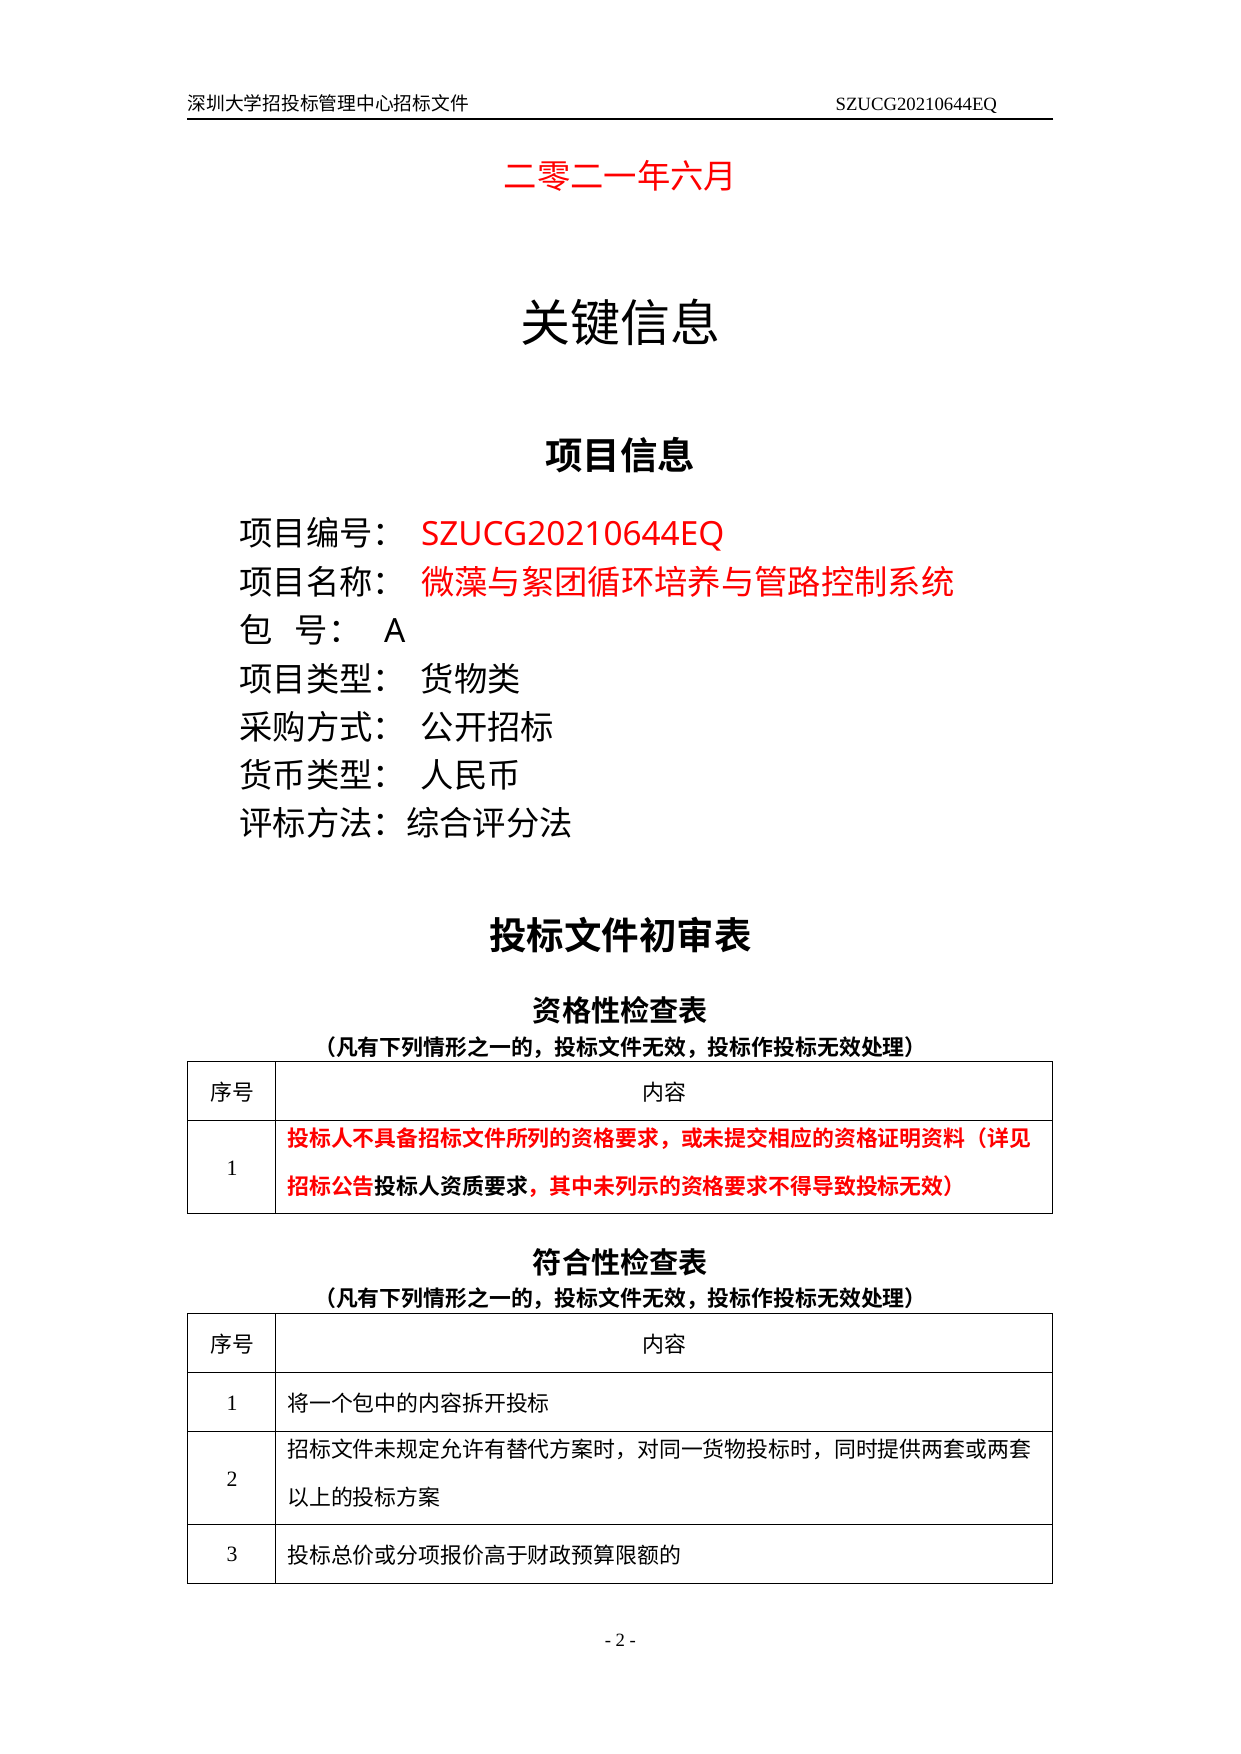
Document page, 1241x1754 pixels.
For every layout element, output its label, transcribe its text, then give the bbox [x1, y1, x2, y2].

table_cell 招标文件未规定允许有替代方案时，对同一货物投标时，同时提供两套或两套以上的投标方案 [276, 1432, 1052, 1524]
text 货币类型： 人民币 [187, 749, 1053, 797]
text 符合性检查表 [187, 1239, 1053, 1281]
text （凡有下列情形之一的，投标文件无效，投标作投标无效处理） [187, 1281, 1053, 1313]
text （凡有下列情形之一的，投标文件无效，投标作投标无效处理） [187, 1029, 1053, 1061]
table_header 内容 [276, 1314, 1052, 1372]
table_cell 3 [188, 1525, 275, 1583]
text 资格性检查表 [187, 987, 1053, 1029]
table_cell 投标总价或分项报价高于财政预算限额的 [276, 1525, 1052, 1583]
subtitle 关键信息 [187, 283, 1053, 355]
text 采购方式： 公开招标 [187, 701, 1053, 749]
text 项目类型： 货物类 [187, 652, 1053, 701]
subtitle 项目信息 [187, 426, 1053, 480]
table_cell 1 [188, 1121, 275, 1213]
table_header 内容 [276, 1062, 1052, 1120]
table_cell 1 [188, 1373, 275, 1431]
table_cell 投标人不具备招标文件所列的资格要求，或未提交相应的资格证明资料（详见招标公告投标人资质要求，其中未列示的资格要求不得导致投标无效） [276, 1121, 1052, 1213]
subtitle 投标文件初审表 [187, 906, 1053, 960]
text 项目名称： 微藻与絮团循环培养与管路控制系统 [187, 556, 1053, 604]
table_header 序号 [188, 1314, 275, 1372]
text 包 号： A [187, 604, 1053, 652]
text 项目编号： SZUCG20210644EQ [187, 507, 1053, 556]
text 评标方法： 综合评分法 [187, 797, 1053, 845]
text 二零二一年六月 [187, 150, 1053, 198]
table_cell 2 [188, 1432, 275, 1524]
table_cell 将一个包中的内容拆开投标 [276, 1373, 1052, 1431]
table_header 序号 [188, 1062, 275, 1120]
